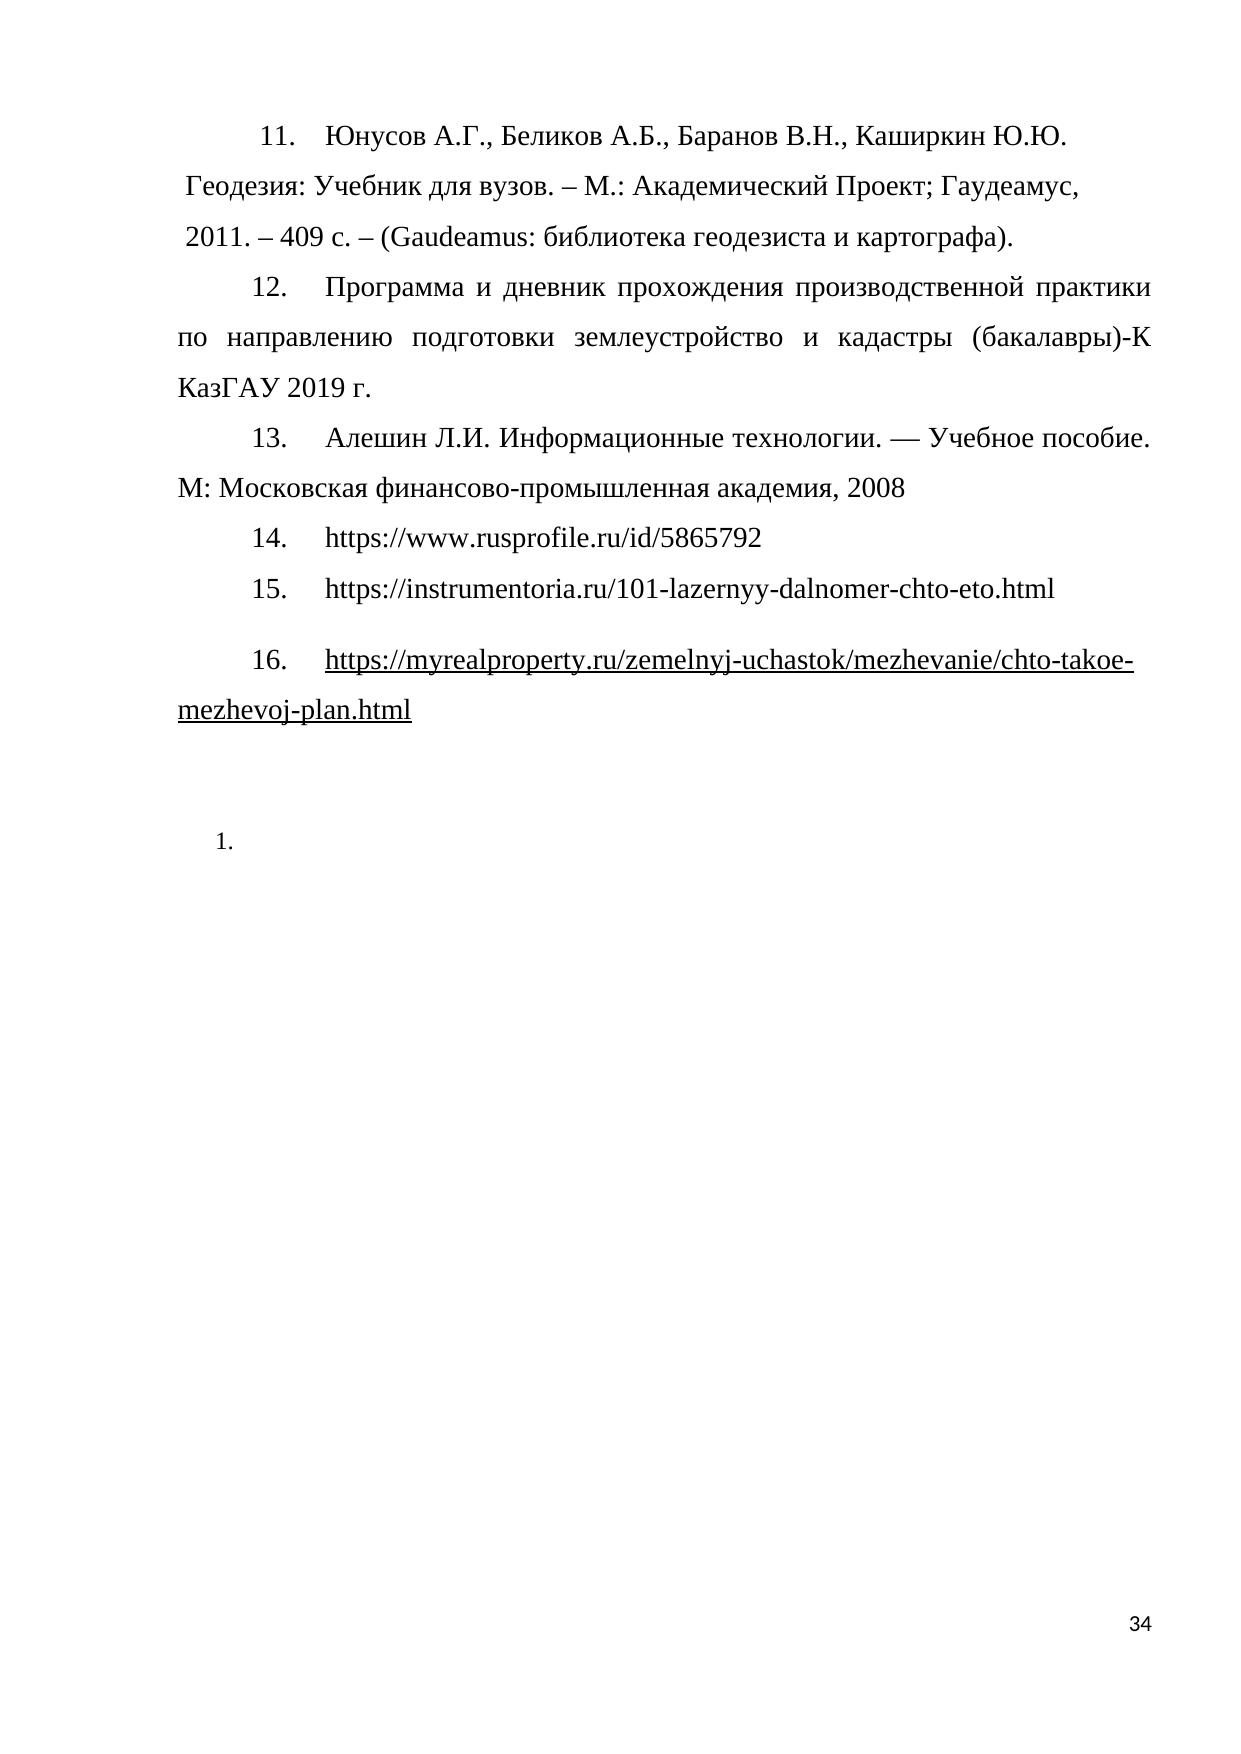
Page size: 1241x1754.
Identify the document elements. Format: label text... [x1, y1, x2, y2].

list Программа и дневник прохождения производственной практики по направлению подготовки землеустройство и кадастры (бакалавры)-К КазГАУ 2019 г. [177, 269, 1152, 403]
list https://myrealproperty.ru/zemelnyj-uchastok/mezhevanie/chto-takoe-mezhevoj-plan.html [177, 642, 1152, 726]
list Юнусов А.Г., Беликов А.Б., Баранов В.Н., Каширкин Ю.Ю. Геодезия: Учебник для вузов. – М.: Академический Проект; Гаудеамус, 2011. – 409 с. – (Gaudeamus: библиотека геодезиста и картографа). [185, 118, 1152, 252]
list https://instrumentoria.ru/101-lazernyy-dalnomer-chto-eto.html [177, 571, 1152, 604]
list Алешин Л.И. Информационные технологии. — Учебное пособие. М: Московская финансово-промышленная академия, 2008 [177, 420, 1152, 504]
list https://www.rusprofile.ru/id/5865792 [177, 521, 1152, 554]
